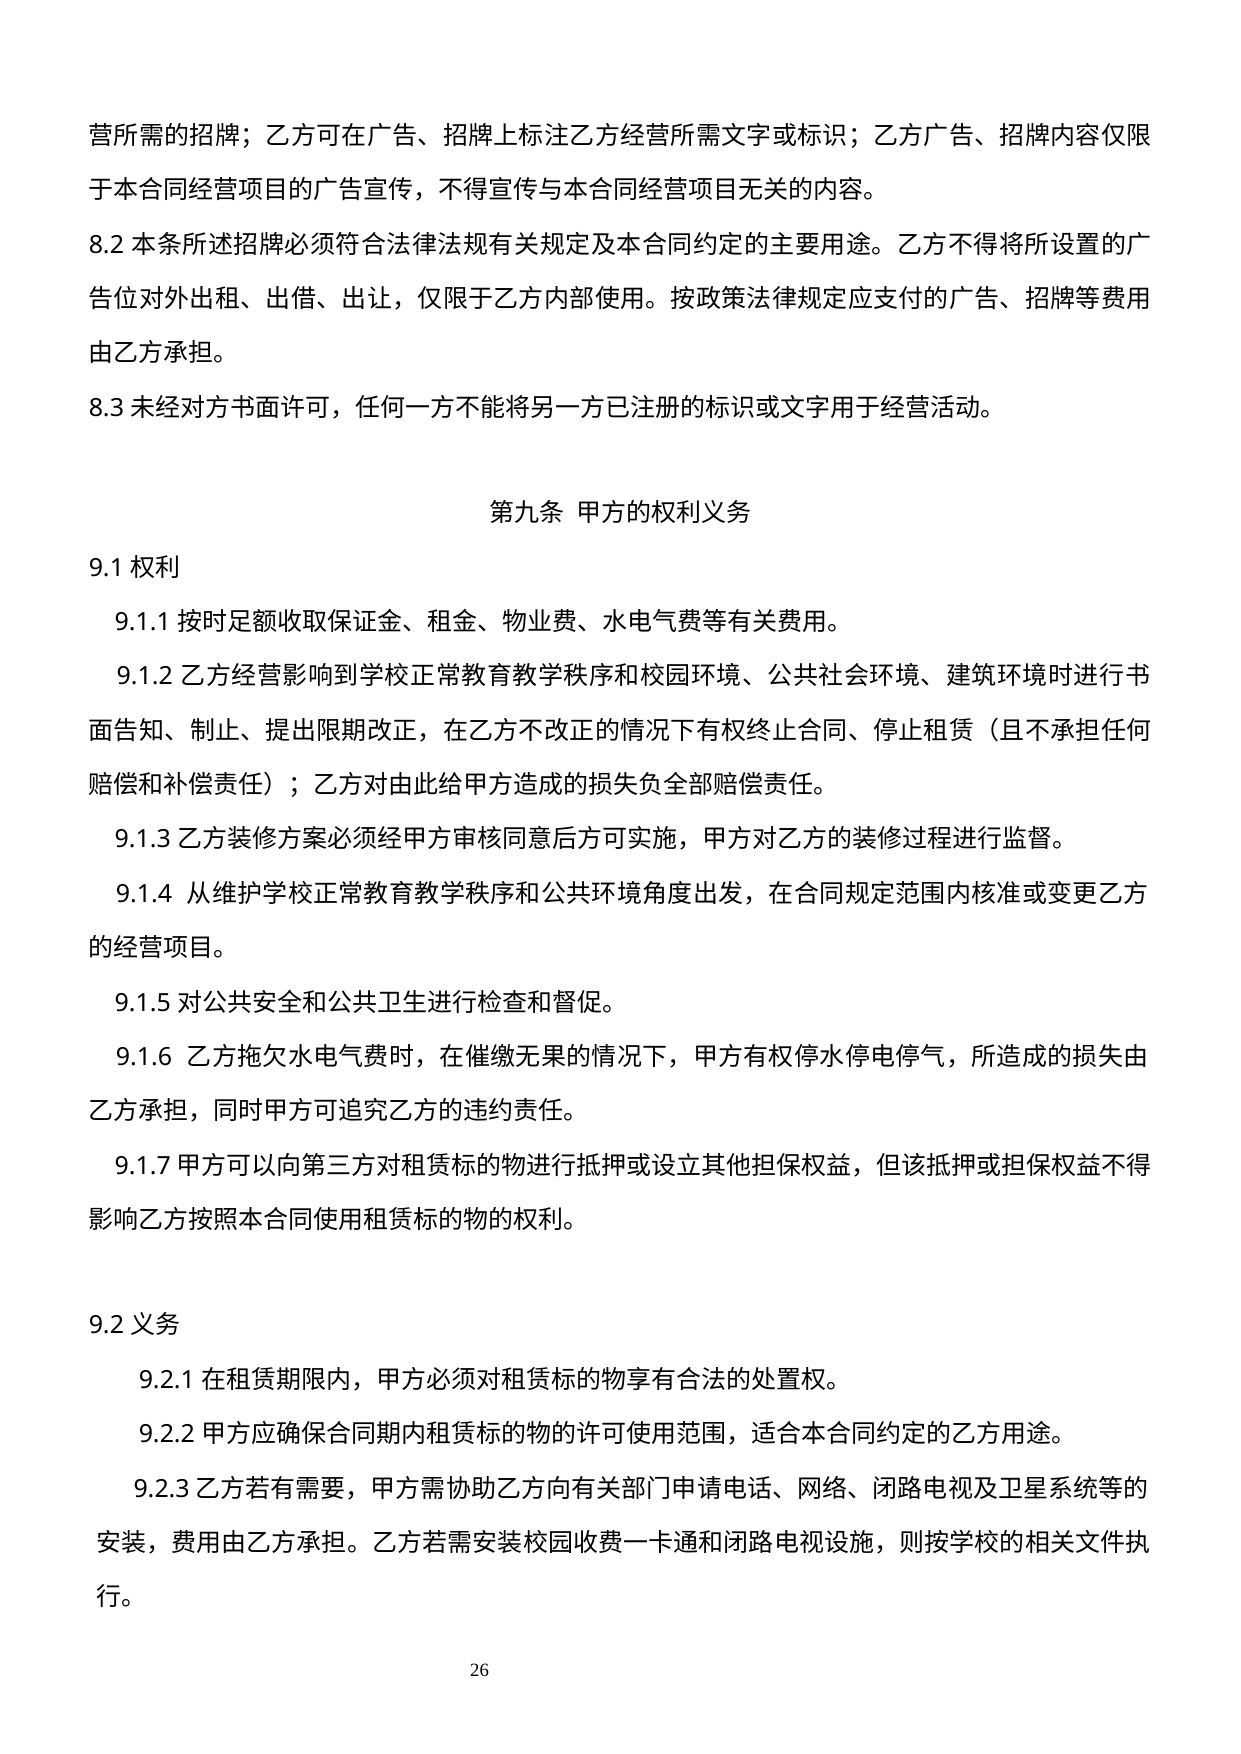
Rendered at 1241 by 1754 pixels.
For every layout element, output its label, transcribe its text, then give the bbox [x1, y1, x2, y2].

text 9.1.6 乙方拖欠水电气费时，在催缴无果的情况下，甲方有权停水停电停气，所造成的损失由乙方承担，同时甲方可追究乙方的违约责任。 [88, 1036, 1152, 1127]
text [88, 115, 1152, 206]
text 第九条 甲方的权利义务 [88, 493, 1152, 529]
text 9.1.2 乙方经营影响到学校正常教育教学秩序和校园环境、公共社会环境、建筑环境时进行书面告知、制止、提出限期改正，在乙方不改正的情况下有权终止合同、停止租赁（且不承担任何赔偿和补偿责任）；乙方对由此给甲方造成的损失负全部赔偿责任。 [88, 656, 1152, 801]
text 9.1.3 乙方装修方案必须经甲方审核同意后方可实施，甲方对乙方的装修过程进行监督。 [88, 819, 1152, 855]
text 9.1.5 对公共安全和公共卫生进行检查和督促。 [88, 982, 1152, 1018]
text 9.2.3乙方若有需要，甲方需协助乙方向有关部门申请电话、网络、闭路电视及卫星系统等的安装，费用由乙方承担。乙方若需安装校园收费一卡通和闭路电视设施，则按学校的相关文件执行。 [96, 1468, 1152, 1613]
text 9.1.1 按时足额收取保证金、租金、物业费、水电气费等有关费用。 [88, 601, 1152, 638]
text 9.2.1 在租赁期限内，甲方必须对租赁标的物享有合法的处置权。 [88, 1359, 1152, 1396]
text 8.2 本条所述招牌必须符合法律法规有关规定及本合同约定的主要用途。乙方不得将所设置的广告位对外出租、出借、出让，仅限于乙方内部使用。按政策法律规定应支付的广告、招牌等费用由乙方承担。 [88, 224, 1152, 369]
text 9.2.2 甲方应确保合同期内租赁标的物的许可使用范围，适合本合同约定的乙方用途。 [88, 1414, 1152, 1450]
text 9.1 权利 [88, 547, 1152, 583]
text 9.2 义务 [88, 1305, 1152, 1341]
text 8.3 未经对方书面许可，任何一方不能将另一方已注册的标识或文字用于经营活动。 [88, 387, 1152, 423]
text 9.1.4 从维护学校正常教育教学秩序和公共环境角度出发，在合同规定范围内核准或变更乙方的经营项目。 [88, 873, 1152, 964]
text 9.1.7甲方可以向第三方对租赁标的物进行抵押或设立其他担保权益，但该抵押或担保权益不得影响乙方按照本合同使用租赁标的物的权利。 [88, 1145, 1152, 1236]
